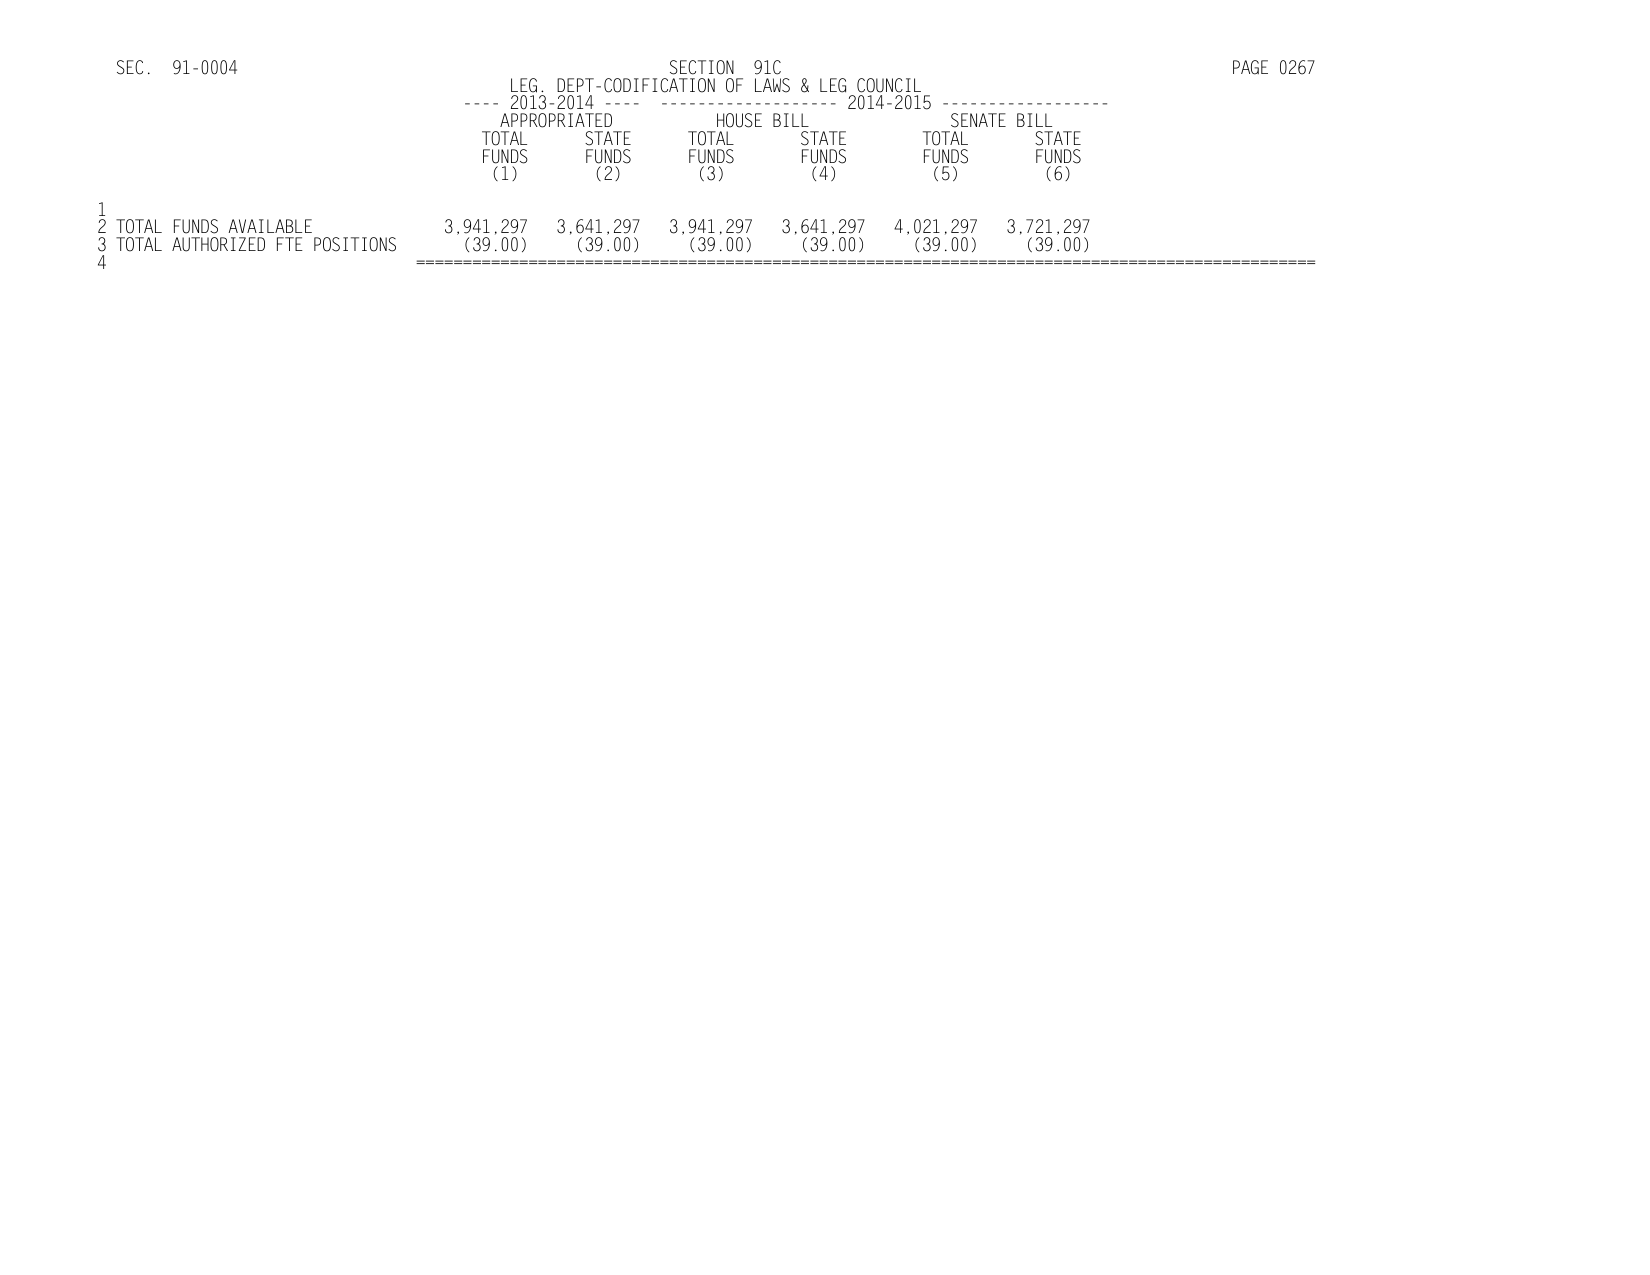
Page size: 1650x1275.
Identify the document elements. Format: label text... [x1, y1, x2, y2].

text 1 [69, 202, 1582, 220]
text TOTAL STATE TOTAL STATE TOTAL STATE [69, 131, 1582, 149]
text ---- 2013-2014 ---- ------------------- 2014-2015 ------------------ [69, 96, 1582, 113]
text 4 ================================================================================================ [69, 255, 1582, 273]
text SEC. 91-0004 SECTION 91C PAGE 0267 [69, 60, 1582, 78]
text 2 TOTAL FUNDS AVAILABLE 3,941,297 3,641,297 3,941,297 3,641,297 4,021,297 3,721,297 [69, 220, 1582, 237]
text LEG. DEPT-CODIFICATION OF LAWS & LEG COUNCIL [69, 78, 1582, 96]
text 3 TOTAL AUTHORIZED FTE POSITIONS (39.00) (39.00) (39.00) (39.00) (39.00) (39.00) [69, 237, 1582, 255]
text APPROPRIATED HOUSE BILL SENATE BILL [69, 113, 1582, 131]
text (1) (2) (3) (4) (5) (6) [69, 167, 1582, 184]
text FUNDS FUNDS FUNDS FUNDS FUNDS FUNDS [69, 149, 1582, 167]
